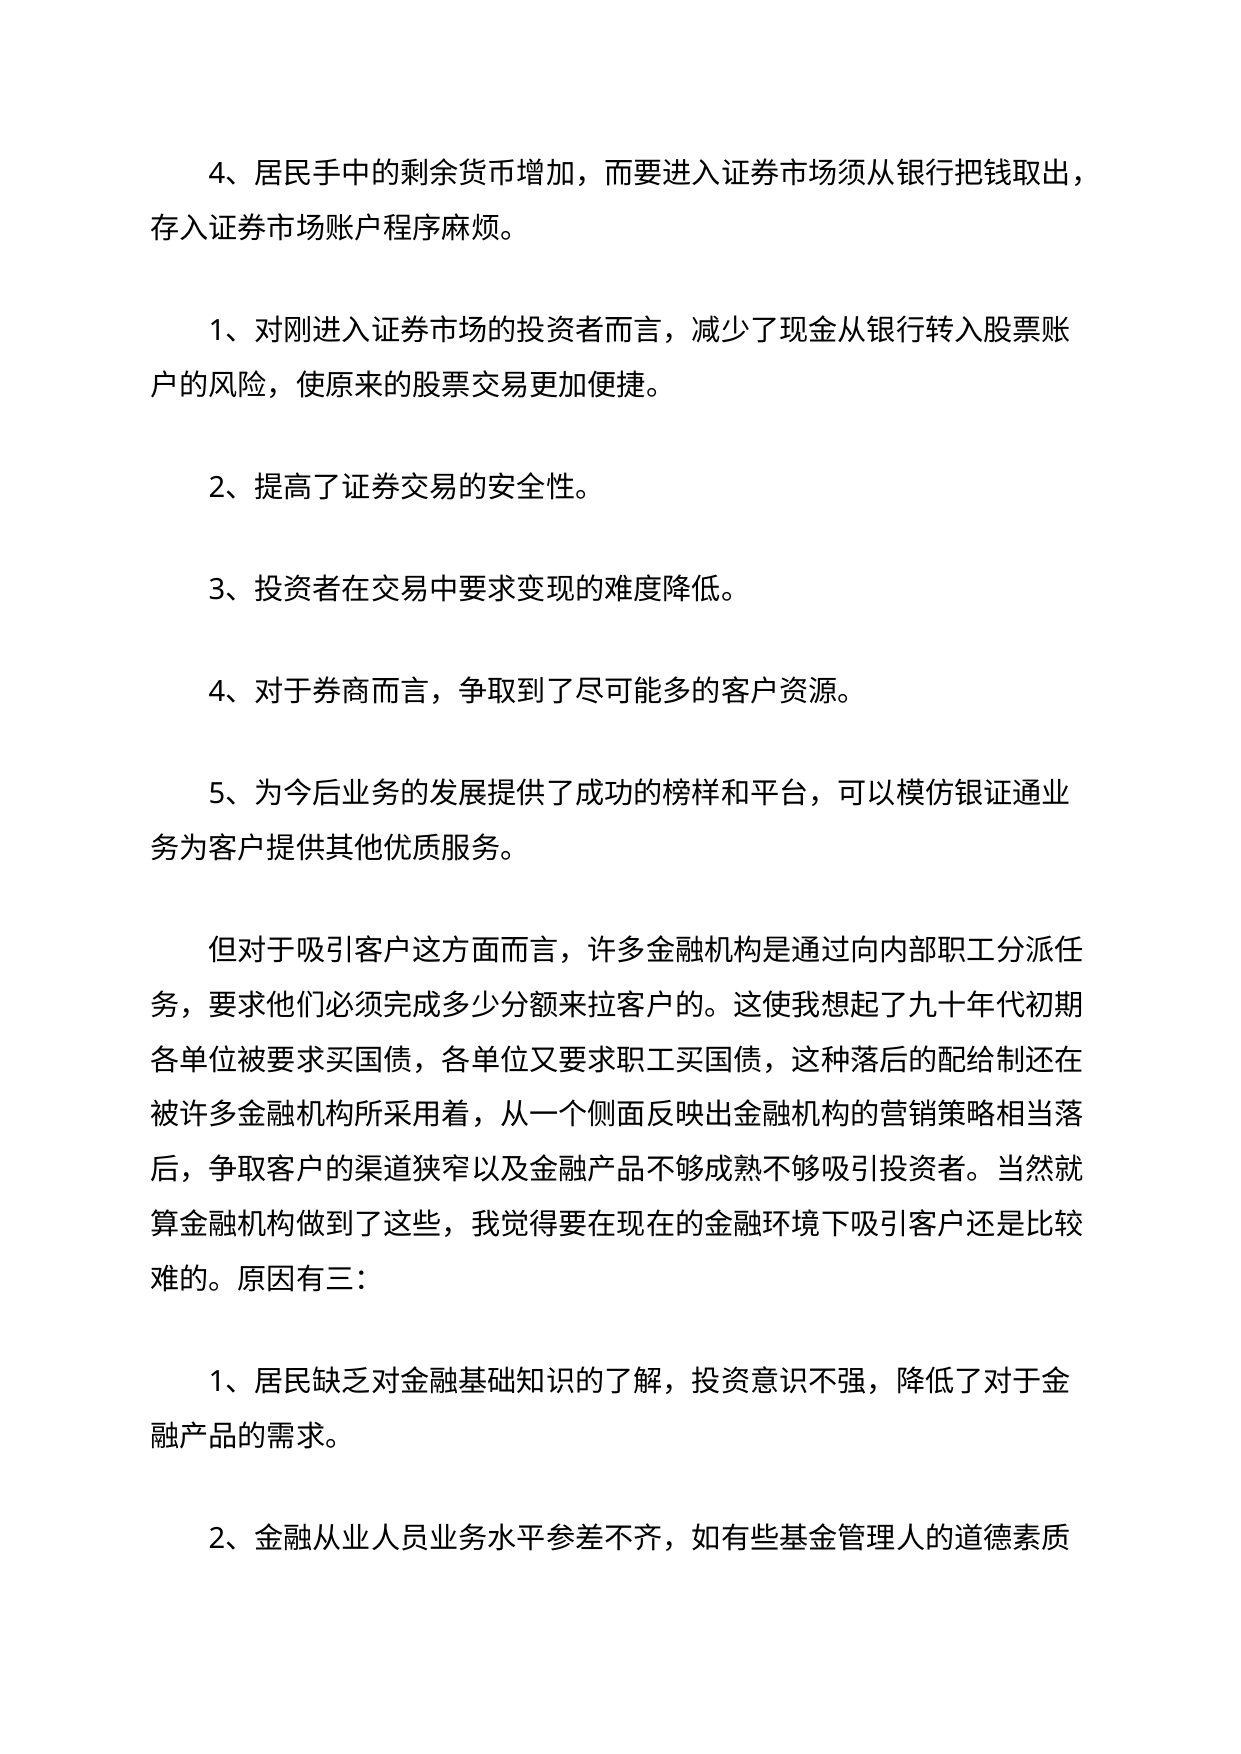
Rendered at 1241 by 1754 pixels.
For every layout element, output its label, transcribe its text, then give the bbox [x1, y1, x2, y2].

text 1、对刚进入证券市场的投资者而言，减少了现金从银行转入股票账户的风险，使原来的股票交易更加便捷。 [150, 307, 1090, 404]
text 但对于吸引客户这方面而言，许多金融机构是通过向内部职工分派任务，要求他们必须完成多少分额来拉客户的。这使我想起了九十年代初期各单位被要求买国债，各单位又要求职工买国债，这种落后的配给制还在被许多金融机构所采用着，从一个侧面反映出金融机构的营销策略相当落后，争取客户的渠道狭窄以及金融产品不够成熟不够吸引投资者。当然就算金融机构做到了这些，我觉得要在现在的金融环境下吸引客户还是比较难的。原因有三： [150, 926, 1090, 1298]
text 5、为今后业务的发展提供了成功的榜样和平台，可以模仿银证通业务为客户提供其他优质服务。 [150, 769, 1090, 867]
text 4、对于券商而言，争取到了尽可能多的客户资源。 [150, 667, 1090, 710]
text 3、投资者在交易中要求变现的难度降低。 [150, 566, 1090, 608]
text 1、居民缺乏对金融基础知识的了解，投资意识不强，降低了对于金融产品的需求。 [150, 1357, 1090, 1455]
text 2、提高了证券交易的安全性。 [150, 463, 1090, 506]
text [150, 1514, 1090, 1557]
text 4、居民手中的剩余货币增加，而要进入证券市场须从银行把钱取出，存入证券市场账户程序麻烦。 [150, 150, 1090, 247]
